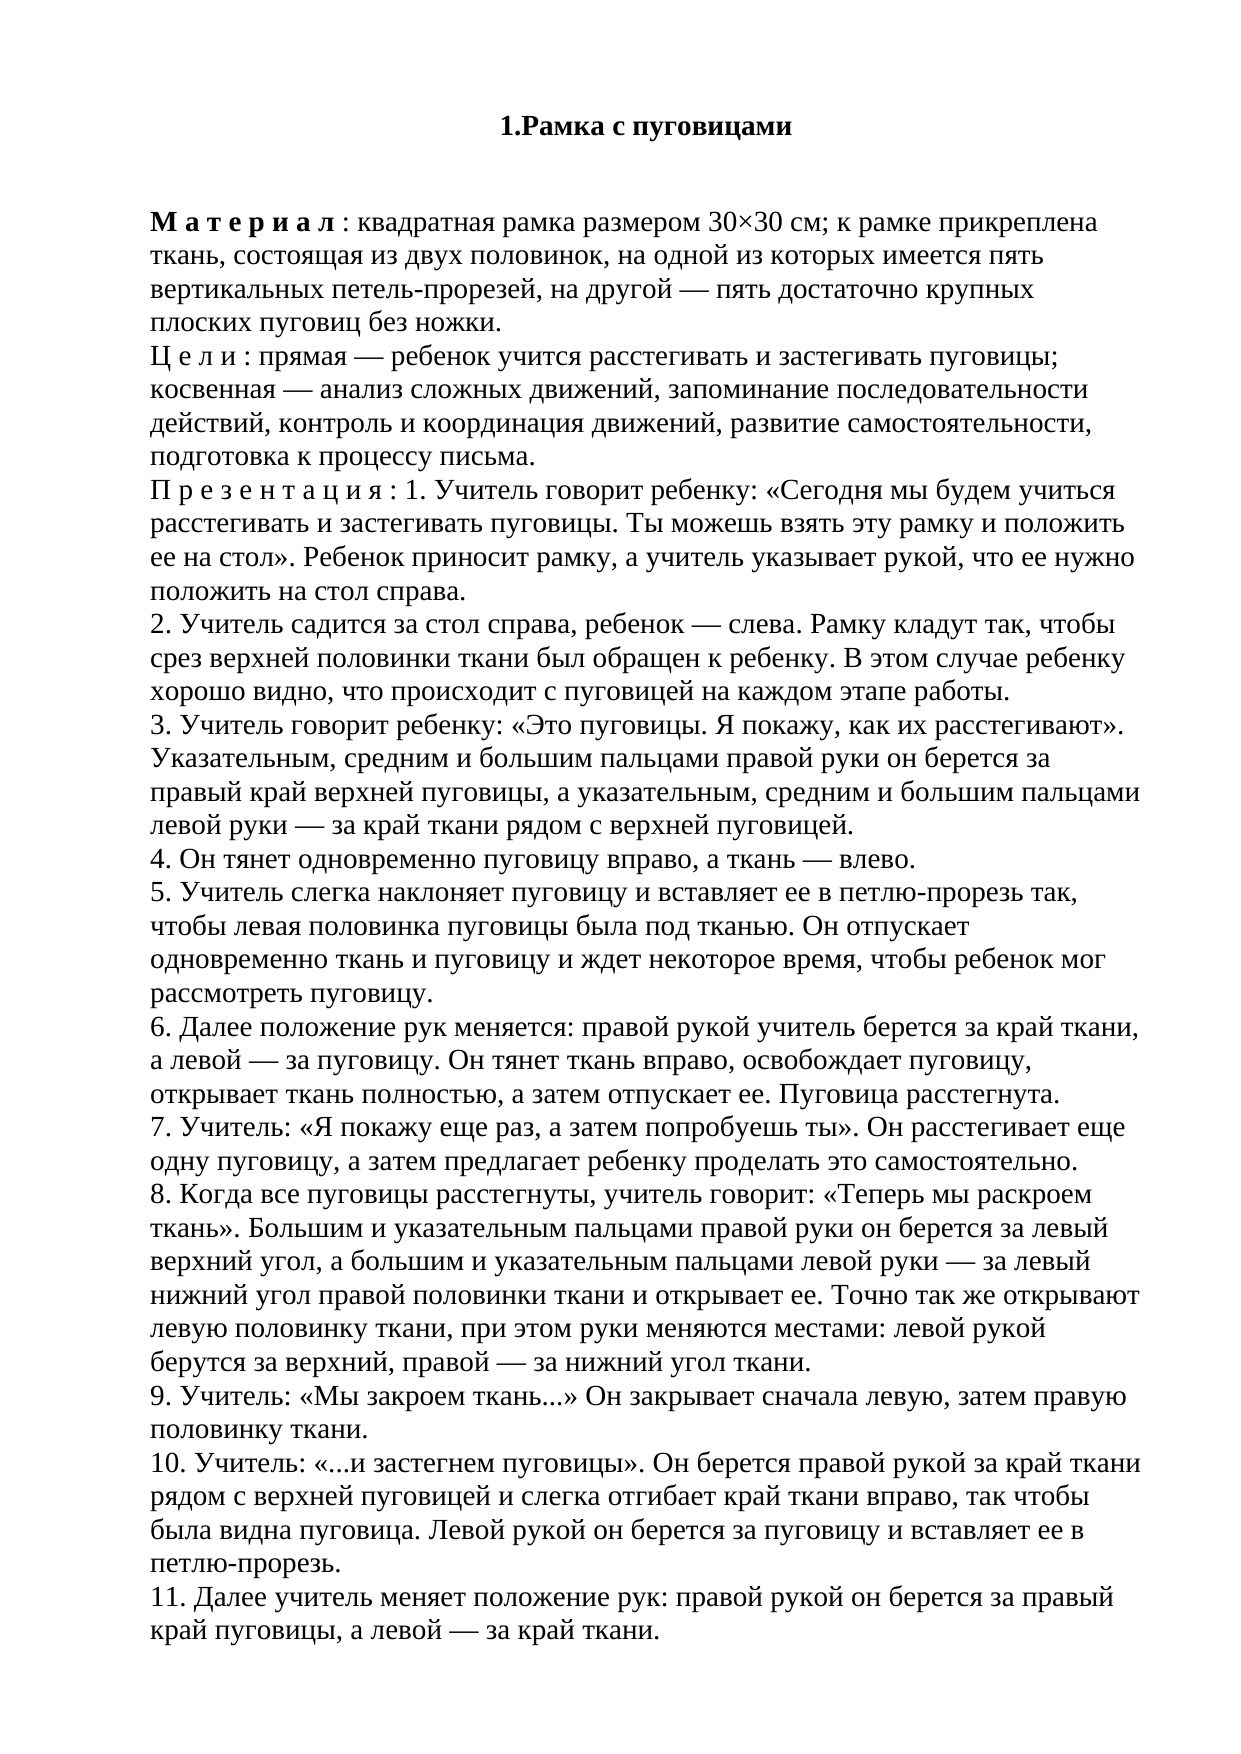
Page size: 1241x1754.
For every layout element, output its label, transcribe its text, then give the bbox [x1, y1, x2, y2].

list 1.Рамка с пуговицами [150, 108, 1142, 142]
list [150, 204, 1142, 1646]
